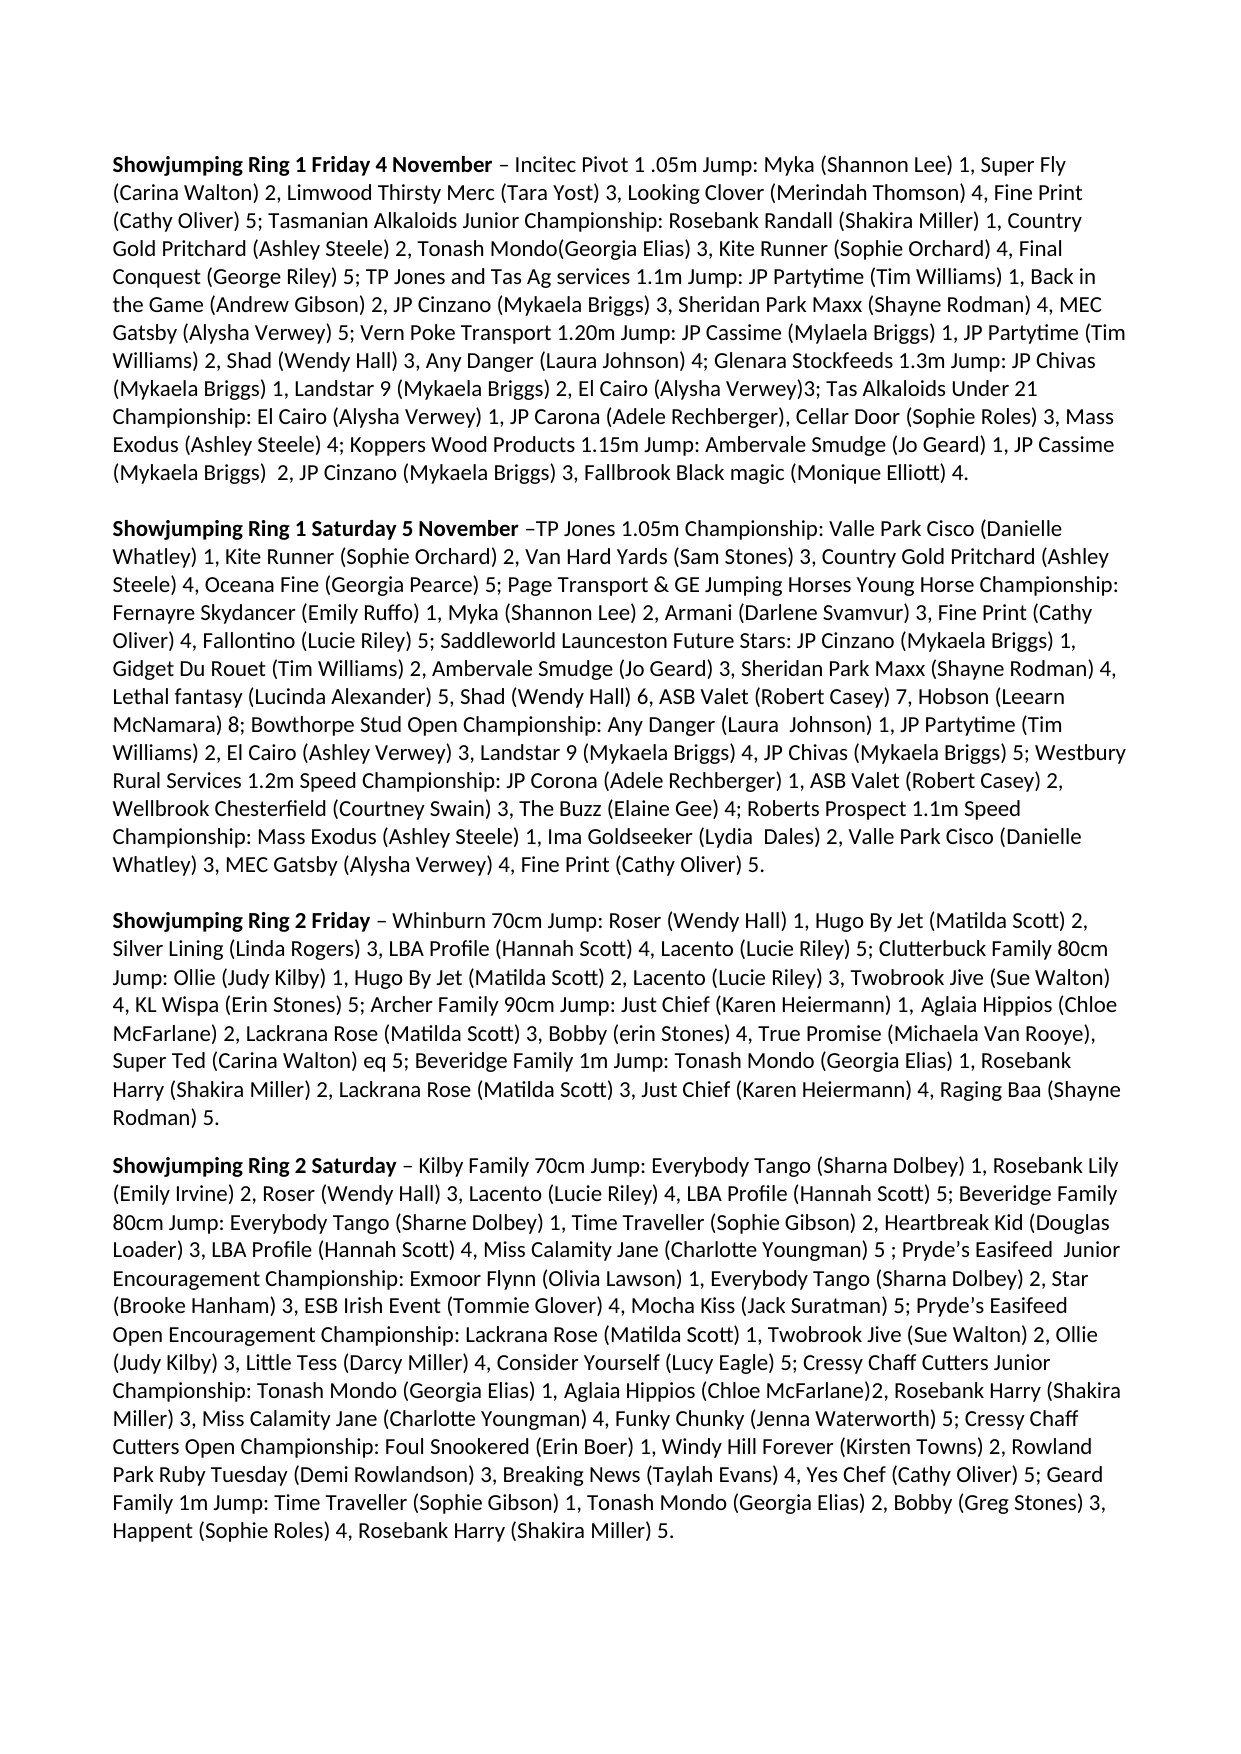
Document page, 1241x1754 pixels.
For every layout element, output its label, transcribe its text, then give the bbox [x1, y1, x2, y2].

text Showjumping Ring 2 Saturday – Kilby Family 70cm Jump: Everybody Tango (Sharna Dolbey) 1, Rosebank Lily (Emily Irvine) 2, Roser (Wendy Hall) 3, Lacento (Lucie Riley) 4, LBA Profile (Hannah Scott) 5; Beveridge Family 80cm Jump: Everybody Tango (Sharne Dolbey) 1, Time Traveller (Sophie Gibson) 2, Heartbreak Kid (Douglas Loader) 3, LBA Profile (Hannah Scott) 4, Miss Calamity Jane (Charlotte Youngman) 5 ; Pryde’s Easifeed Junior Encouragement Championship: Exmoor Flynn (Olivia Lawson) 1, Everybody Tango (Sharna Dolbey) 2, Star (Brooke Hanham) 3, ESB Irish Event (Tommie Glover) 4, Mocha Kiss (Jack Suratman) 5; Pryde’s Easifeed Open Encouragement Championship: Lackrana Rose (Matilda Scott) 1, Twobrook Jive (Sue Walton) 2, Ollie (Judy Kilby) 3, Little Tess (Darcy Miller) 4, Consider Yourself (Lucy Eagle) 5; Cressy Chaff Cutters Junior Championship: Tonash Mondo (Georgia Elias) 1, Aglaia Hippios (Chloe McFarlane)2, Rosebank Harry (Shakira Miller) 3, Miss Calamity Jane (Charlotte Youngman) 4, Funky Chunky (Jenna Waterworth) 5; Cressy Chaff Cutters Open Championship: Foul Snookered (Erin Boer) 1, Windy Hill Forever (Kirsten Towns) 2, Rowland Park Ruby Tuesday (Demi Rowlandson) 3, Breaking News (Taylah Evans) 4, Yes Chef (Cathy Oliver) 5; Geard Family 1m Jump: Time Traveller (Sophie Gibson) 1, Tonash Mondo (Georgia Elias) 2, Bobby (Greg Stones) 3, Happent (Sophie Roles) 4, Rosebank Harry (Shakira Miller) 5. [112, 1152, 1128, 1544]
text Showjumping Ring 1 Saturday 5 November –TP Jones 1.05m Championship: Valle Park Cisco (Danielle Whatley) 1, Kite Runner (Sophie Orchard) 2, Van Hard Yards (Sam Stones) 3, Country Gold Pritchard (Ashley Steele) 4, Oceana Fine (Georgia Pearce) 5; Page Transport & GE Jumping Horses Young Horse Championship: Fernayre Skydancer (Emily Ruffo) 1, Myka (Shannon Lee) 2, Armani (Darlene Svamvur) 3, Fine Print (Cathy Oliver) 4, Fallontino (Lucie Riley) 5; Saddleworld Launceston Future Stars: JP Cinzano (Mykaela Briggs) 1, Gidget Du Rouet (Tim Williams) 2, Ambervale Smudge (Jo Geard) 3, Sheridan Park Maxx (Shayne Rodman) 4, Lethal fantasy (Lucinda Alexander) 5, Shad (Wendy Hall) 6, ASB Valet (Robert Casey) 7, Hobson (Leearn McNamara) 8; Bowthorpe Stud Open Championship: Any Danger (Laura Johnson) 1, JP Partytime (Tim Williams) 2, El Cairo (Ashley Verwey) 3, Landstar 9 (Mykaela Briggs) 4, JP Chivas (Mykaela Briggs) 5; Westbury Rural Services 1.2m Speed Championship: JP Corona (Adele Rechberger) 1, ASB Valet (Robert Casey) 2, Wellbrook Chesterfield (Courtney Swain) 3, The Buzz (Elaine Gee) 4; Roberts Prospect 1.1m Speed Championship: Mass Exodus (Ashley Steele) 1, Ima Goldseeker (Lydia Dales) 2, Valle Park Cisco (Danielle Whatley) 3, MEC Gatsby (Alysha Verwey) 4, Fine Print (Cathy Oliver) 5. [112, 514, 1128, 878]
text Showjumping Ring 2 Friday – Whinburn 70cm Jump: Roser (Wendy Hall) 1, Hugo By Jet (Matilda Scott) 2, Silver Lining (Linda Rogers) 3, LBA Profile (Hannah Scott) 4, Lacento (Lucie Riley) 5; Clutterbuck Family 80cm Jump: Ollie (Judy Kilby) 1, Hugo By Jet (Matilda Scott) 2, Lacento (Lucie Riley) 3, Twobrook Jive (Sue Walton) 4, KL Wispa (Erin Stones) 5; Archer Family 90cm Jump: Just Chief (Karen Heiermann) 1, Aglaia Hippios (Chloe McFarlane) 2, Lackrana Rose (Matilda Scott) 3, Bobby (erin Stones) 4, True Promise (Michaela Van Rooye), Super Ted (Carina Walton) eq 5; Beveridge Family 1m Jump: Tonash Mondo (Georgia Elias) 1, Rosebank Harry (Shakira Miller) 2, Lackrana Rose (Matilda Scott) 3, Just Chief (Karen Heiermann) 4, Raging Baa (Shayne Rodman) 5. [112, 907, 1128, 1131]
text Showjumping Ring 1 Friday 4 November – Incitec Pivot 1 .05m Jump: Myka (Shannon Lee) 1, Super Fly (Carina Walton) 2, Limwood Thirsty Merc (Tara Yost) 3, Looking Clover (Merindah Thomson) 4, Fine Print (Cathy Oliver) 5; Tasmanian Alkaloids Junior Championship: Rosebank Randall (Shakira Miller) 1, Country Gold Pritchard (Ashley Steele) 2, Tonash Mondo(Georgia Elias) 3, Kite Runner (Sophie Orchard) 4, Final Conquest (George Riley) 5; TP Jones and Tas Ag services 1.1m Jump: JP Partytime (Tim Williams) 1, Back in the Game (Andrew Gibson) 2, JP Cinzano (Mykaela Briggs) 3, Sheridan Park Maxx (Shayne Rodman) 4, MEC Gatsby (Alysha Verwey) 5; Vern Poke Transport 1.20m Jump: JP Cassime (Mylaela Briggs) 1, JP Partytime (Tim Williams) 2, Shad (Wendy Hall) 3, Any Danger (Laura Johnson) 4; Glenara Stockfeeds 1.3m Jump: JP Chivas (Mykaela Briggs) 1, Landstar 9 (Mykaela Briggs) 2, El Cairo (Alysha Verwey)3; Tas Alkaloids Under 21 Championship: El Cairo (Alysha Verwey) 1, JP Carona (Adele Rechberger), Cellar Door (Sophie Roles) 3, Mass Exodus (Ashley Steele) 4; Koppers Wood Products 1.15m Jump: Ambervale Smudge (Jo Geard) 1, JP Cassime (Mykaela Briggs) 2, JP Cinzano (Mykaela Briggs) 3, Fallbrook Black magic (Monique Elliott) 4. [112, 150, 1128, 486]
